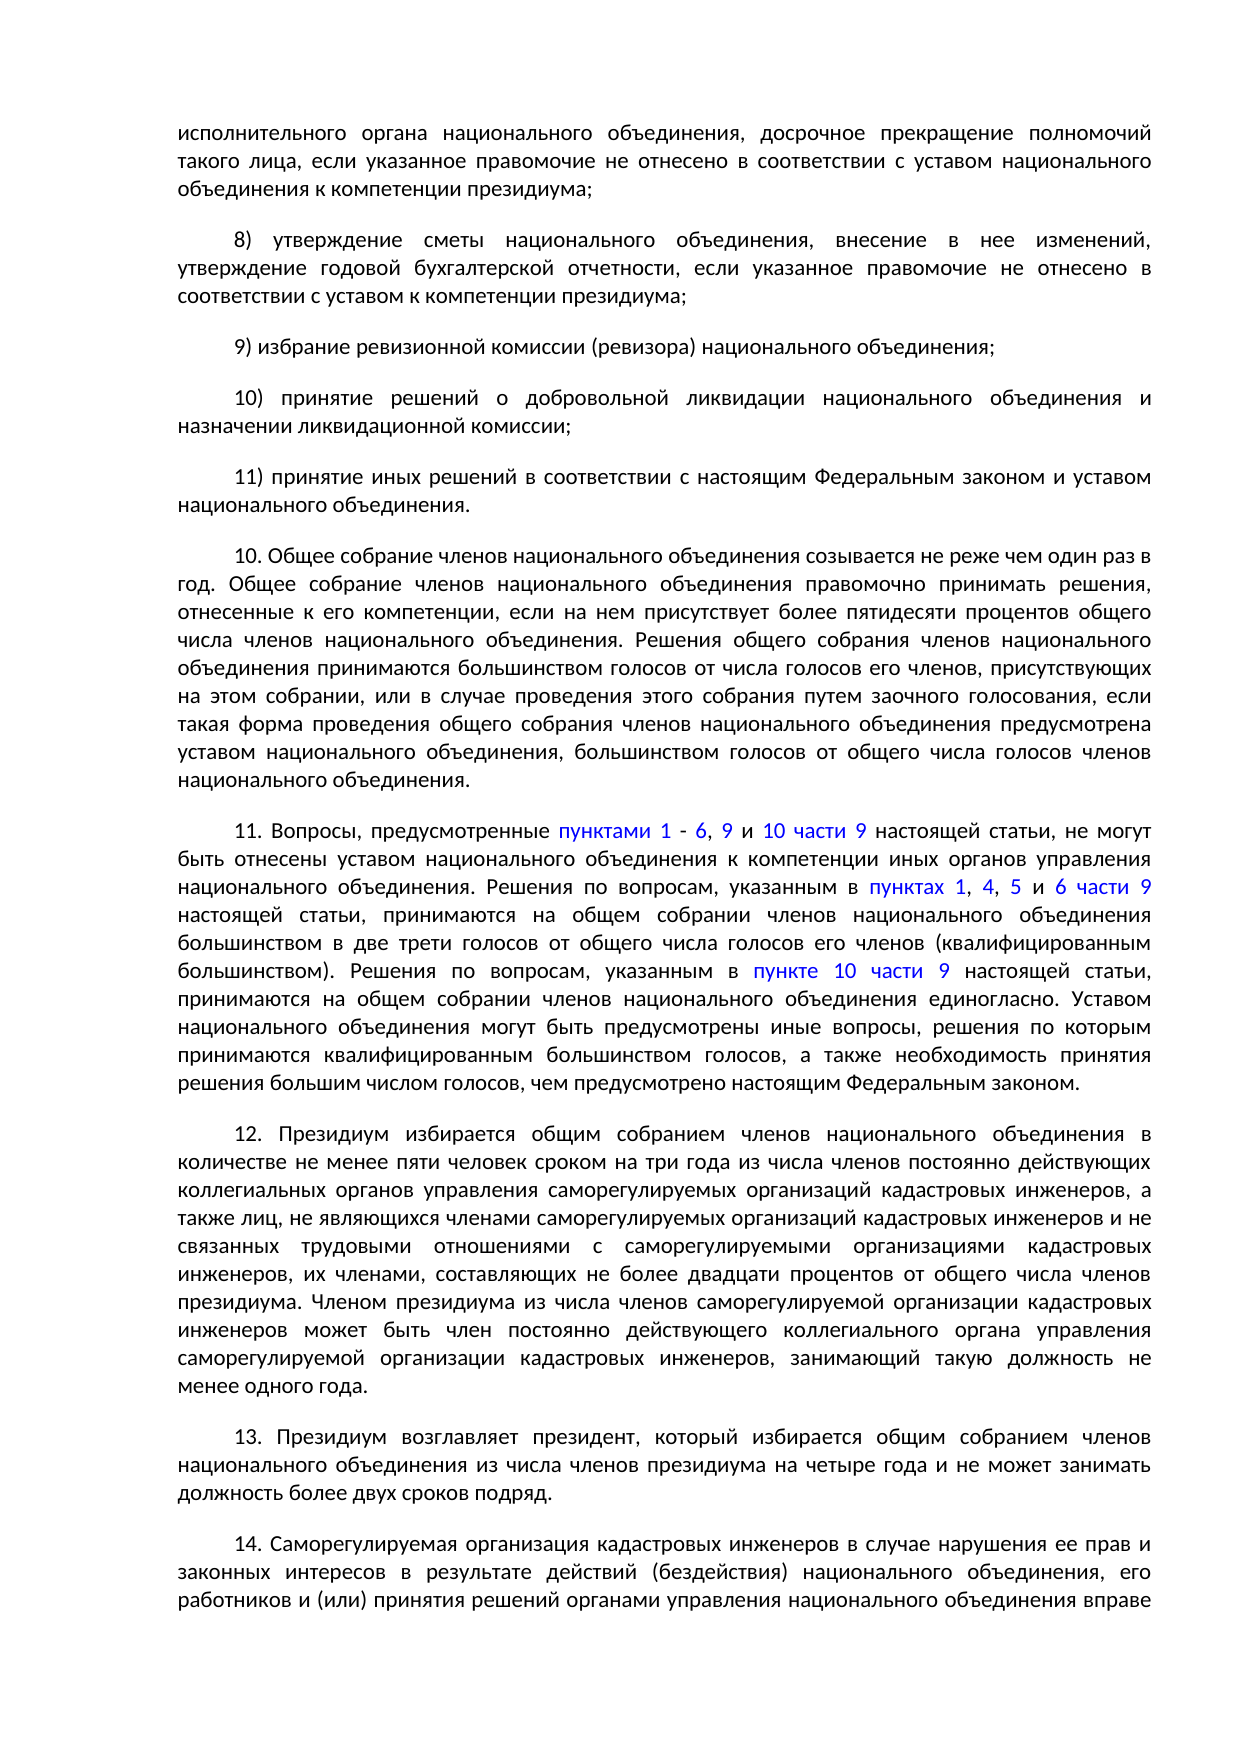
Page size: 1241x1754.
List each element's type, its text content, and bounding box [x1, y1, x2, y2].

text 11) принятие иных решений в соответствии с настоящим Федеральным законом и уставом национального объединения. [177, 462, 1152, 518]
text 10) принятие решений о добровольной ликвидации национального объединения и назначении ликвидационной комиссии; [177, 383, 1152, 439]
text 8) утверждение сметы национального объединения, внесение в нее изменений, утверждение годовой бухгалтерской отчетности, если указанное правомочие не отнесено в соответствии с уставом к компетенции президиума; [177, 225, 1152, 309]
text 11. Вопросы, предусмотренные пунктами 1 - 6, 9 и 10 части 9 настоящей статьи, не могут быть отнесены уставом национального объединения к компетенции иных органов управления национального объединения. Решения по вопросам, указанным в пунктах 1, 4, 5 и 6 части 9 настоящей статьи, принимаются на общем собрании членов национального объединения большинством в две трети голосов от общего числа голосов его членов (квалифицированным большинством). Решения по вопросам, указанным в пункте 10 части 9 настоящей статьи, принимаются на общем собрании членов национального объединения единогласно. Уставом национального объединения могут быть предусмотрены иные вопросы, решения по которым принимаются квалифицированным большинством голосов, а также необходимость принятия решения большим числом голосов, чем предусмотрено настоящим Федеральным законом. [177, 816, 1152, 1096]
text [177, 118, 1152, 202]
text 12. Президиум избирается общим собранием членов национального объединения в количестве не менее пяти человек сроком на три года из числа членов постоянно действующих коллегиальных органов управления саморегулируемых организаций кадастровых инженеров, а также лиц, не являющихся членами саморегулируемых организаций кадастровых инженеров и не связанных трудовыми отношениями с саморегулируемыми организациями кадастровых инженеров, их членами, составляющих не более двадцати процентов от общего числа членов президиума. Членом президиума из числа членов саморегулируемой организации кадастровых инженеров может быть член постоянно действующего коллегиального органа управления саморегулируемой организации кадастровых инженеров, занимающий такую должность не менее одного года. [177, 1119, 1152, 1399]
text 9) избрание ревизионной комиссии (ревизора) национального объединения; [177, 332, 1152, 360]
text 13. Президиум возглавляет президент, который избирается общим собранием членов национального объединения из числа членов президиума на четыре года и не может занимать должность более двух сроков подряд. [177, 1422, 1152, 1506]
text 10. Общее собрание членов национального объединения созывается не реже чем один раз в год. Общее собрание членов национального объединения правомочно принимать решения, отнесенные к его компетенции, если на нем присутствует более пятидесяти процентов общего числа членов национального объединения. Решения общего собрания членов национального объединения принимаются большинством голосов от числа голосов его членов, присутствующих на этом собрании, или в случае проведения этого собрания путем заочного голосования, если такая форма проведения общего собрания членов национального объединения предусмотрена уставом национального объединения, большинством голосов от общего числа голосов членов национального объединения. [177, 541, 1152, 793]
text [177, 1529, 1152, 1613]
